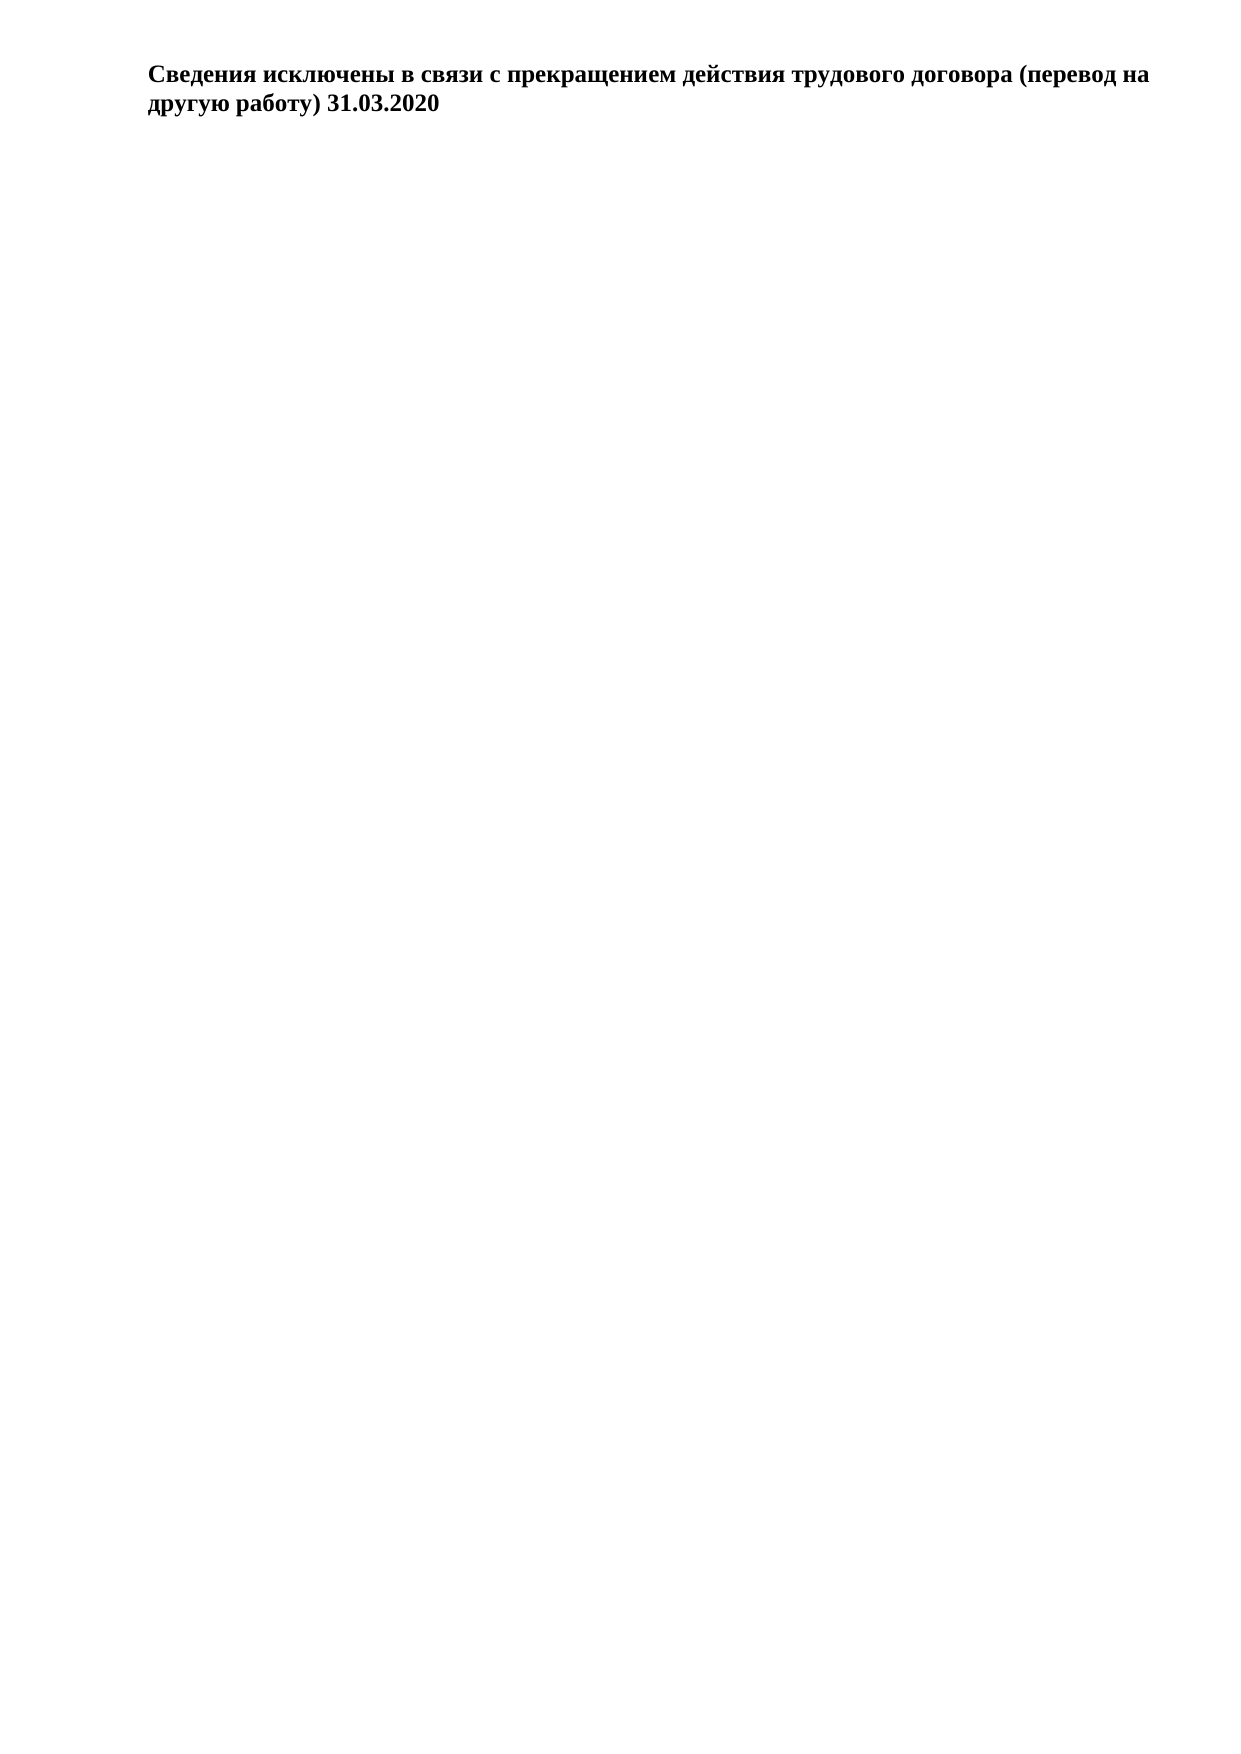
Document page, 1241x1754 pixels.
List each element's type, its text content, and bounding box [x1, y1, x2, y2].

text Сведения исключены в связи с прекращением действия трудового договора (перевод на другую работу) 31.03.2020 [148, 59, 1181, 117]
